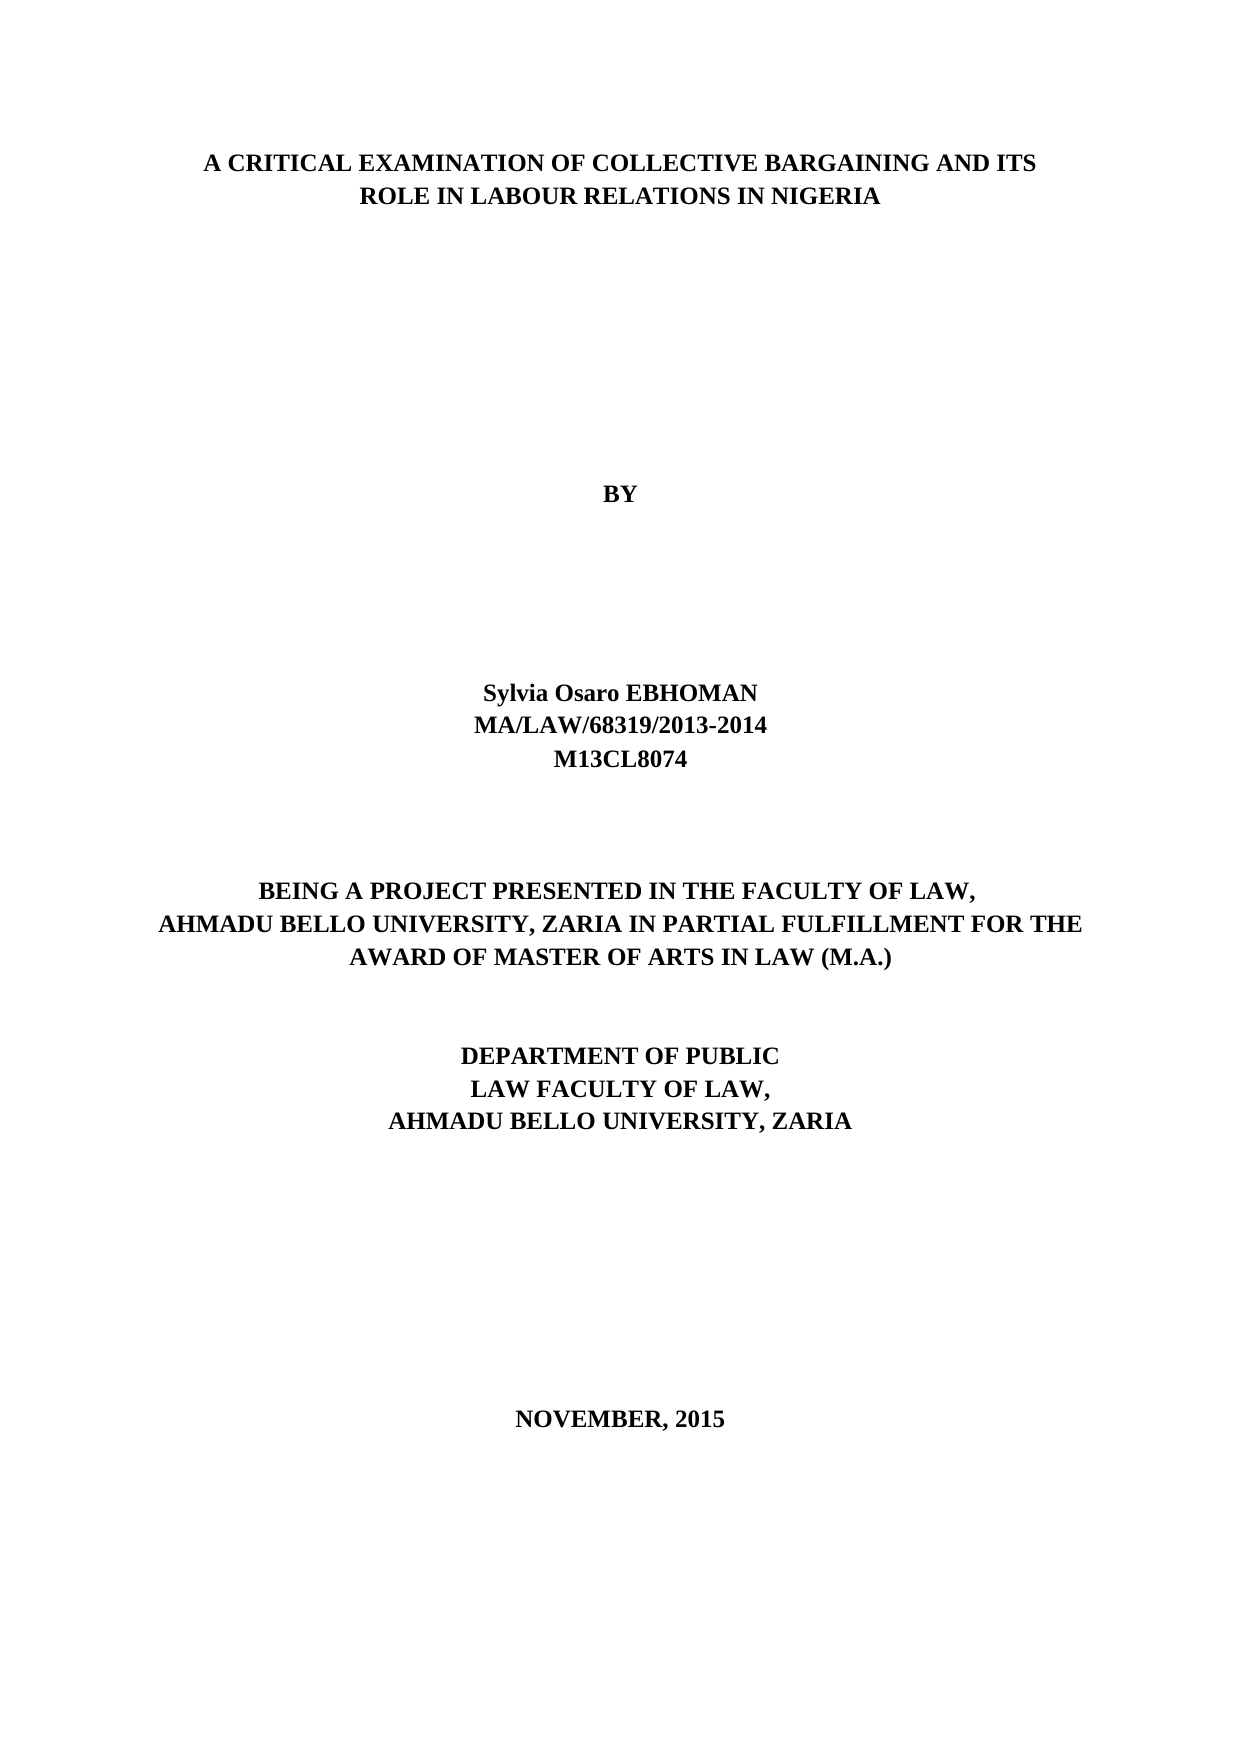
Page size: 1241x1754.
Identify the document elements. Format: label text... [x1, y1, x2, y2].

text BEING A PROJECT PRESENTED IN THE FACULTY OF LAW, AHMADU BELLO UNIVERSITY, ZARIA IN PARTIAL FULFILLMENT FOR THE [158, 876, 1083, 937]
text NOVEMBER, 2015 [164, 1404, 1076, 1433]
subtitle Sylvia Osaro EBHOMAN MA/LAW/68319/2013-2014 M13CL8074 [474, 678, 767, 772]
subtitle AHMADU BELLO UNIVERSITY, ZARIA [164, 1107, 1076, 1135]
text BY [164, 479, 1076, 508]
subtitle AWARD OF MASTER OF ARTS IN LAW (M.A.) [349, 942, 1123, 971]
subtitle A CRITICAL EXAMINATION OF COLLECTIVE BARGAINING AND ITS ROLE IN LABOUR RELATIONS IN NIGERIA [164, 148, 1076, 210]
text DEPARTMENT OF PUBLIC LAW FACULTY OF LAW, [428, 1041, 813, 1103]
